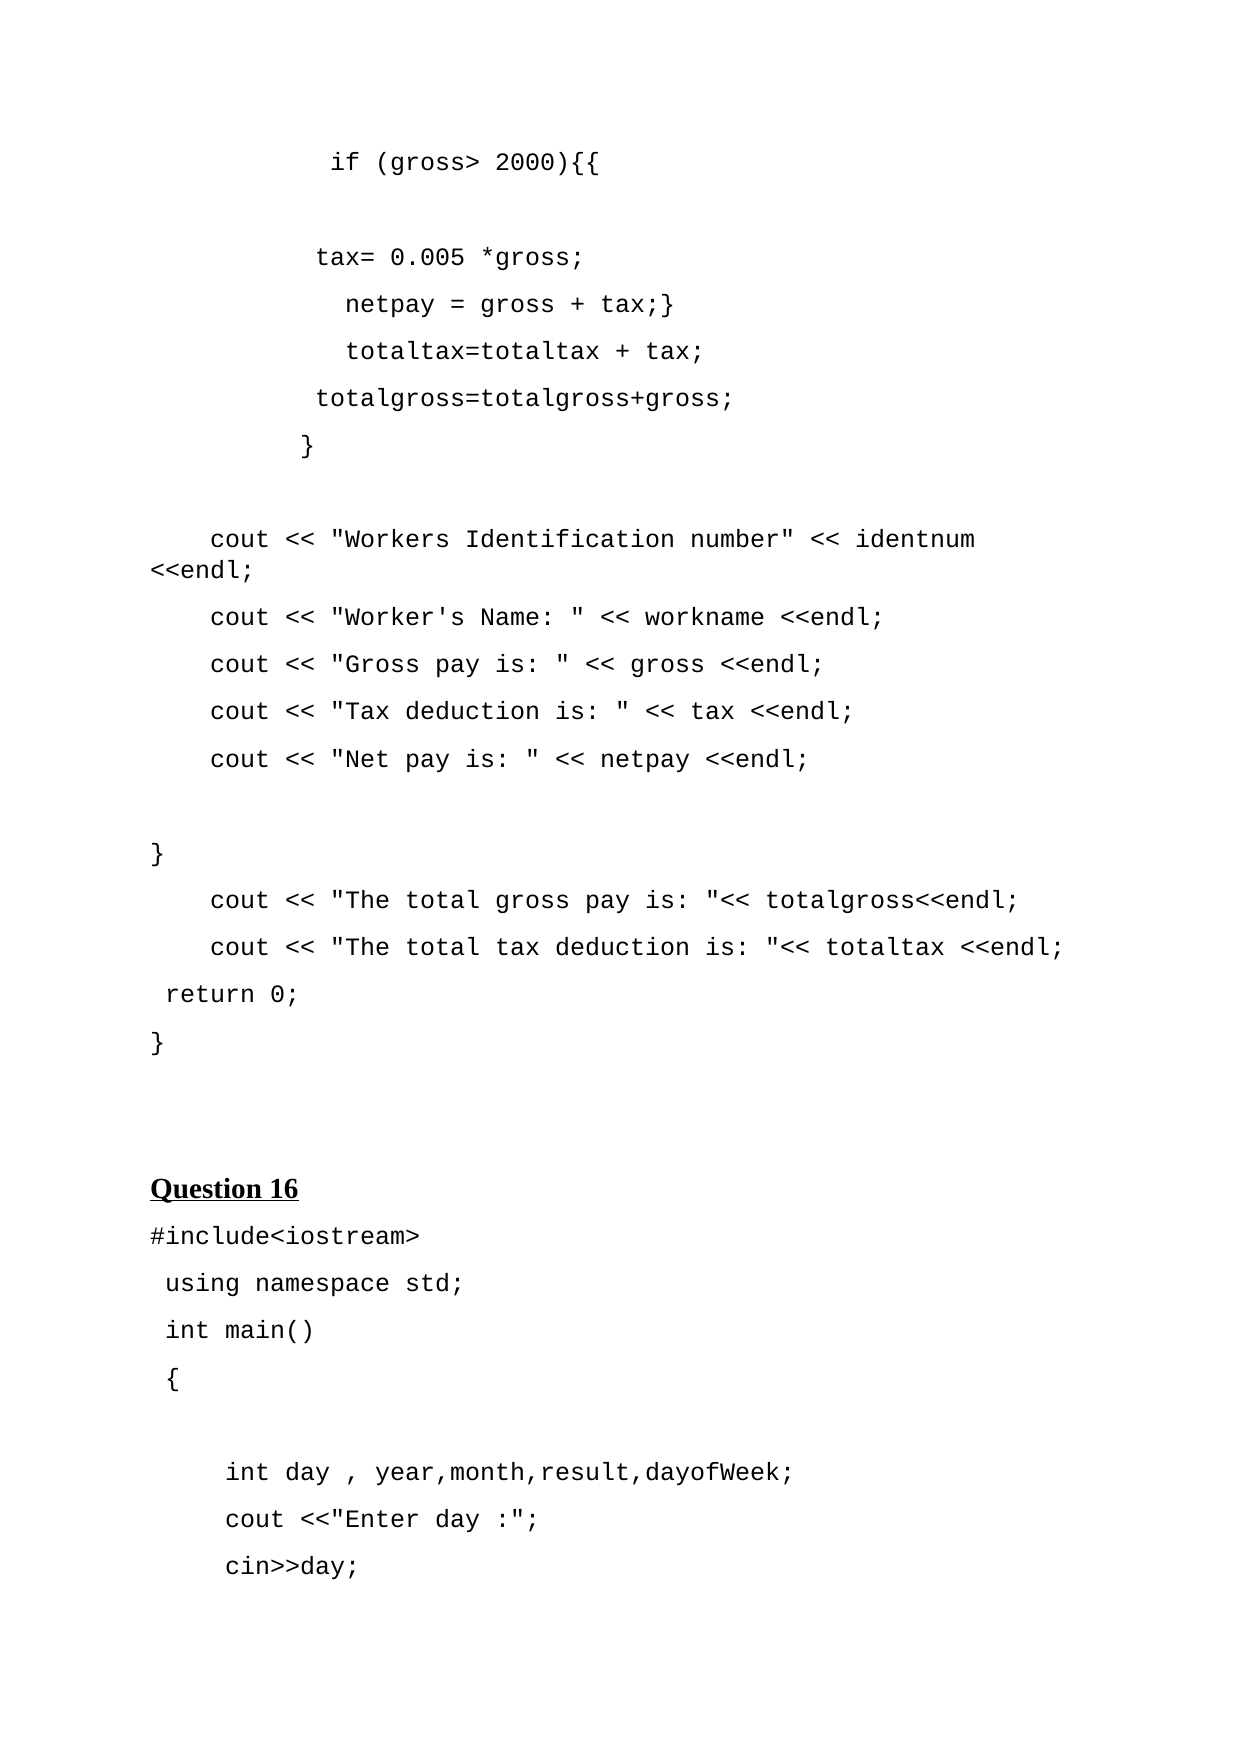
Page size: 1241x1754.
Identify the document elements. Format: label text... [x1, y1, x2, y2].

text if (gross> 2000){{ [150, 150, 1090, 178]
text cout << "Workers Identification number" << identnum <<endl; [150, 527, 1090, 586]
text cin>>day; [150, 1554, 1090, 1582]
text netpay = gross + tax;} [150, 291, 1090, 319]
text #include<iostream> [150, 1224, 1090, 1252]
text totaltax=totaltax + tax; [150, 338, 1090, 367]
text } [150, 433, 1090, 461]
text return 0; [150, 982, 1090, 1010]
text Question 16 [150, 1171, 1090, 1204]
text cout << "The total gross pay is: "<< totalgross<<endl; [150, 888, 1090, 916]
text cout << "The total tax deduction is: "<< totaltax <<endl; [150, 935, 1090, 963]
text } [150, 1029, 1090, 1058]
text cout << "Net pay is: " << netpay <<endl; [150, 746, 1090, 774]
text totalgross=totalgross+gross; [150, 386, 1090, 414]
text tax= 0.005 *gross; [150, 244, 1090, 272]
text cout << "Gross pay is: " << gross <<endl; [150, 652, 1090, 680]
text cout << "Tax deduction is: " << tax <<endl; [150, 699, 1090, 727]
text { [150, 1365, 1090, 1393]
text cout <<"Enter day :"; [150, 1506, 1090, 1535]
text using namespace std; [150, 1271, 1090, 1299]
text } [150, 841, 1090, 869]
text cout << "Worker's Name: " << workname <<endl; [150, 604, 1090, 633]
text int main() [150, 1318, 1090, 1346]
text int day , year,month,result,dayofWeek; [150, 1459, 1090, 1488]
